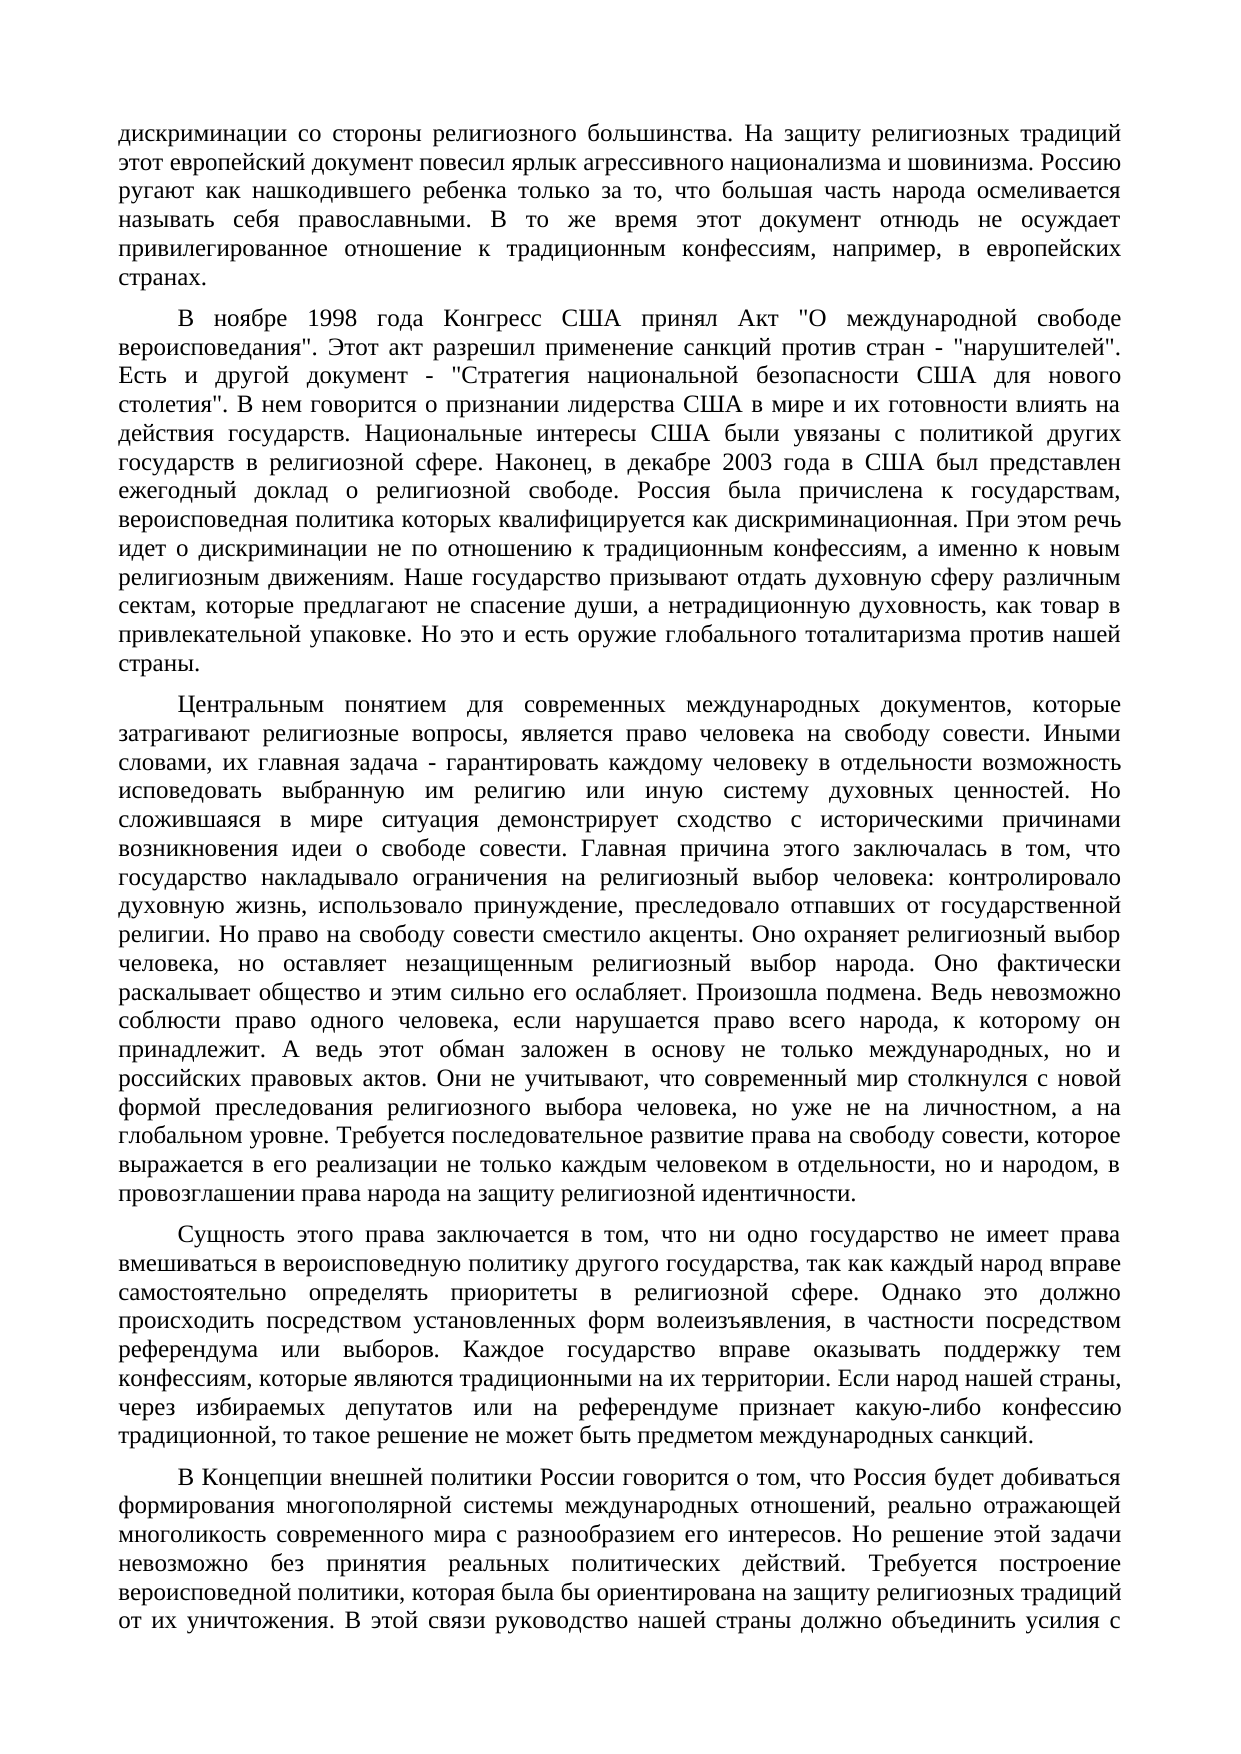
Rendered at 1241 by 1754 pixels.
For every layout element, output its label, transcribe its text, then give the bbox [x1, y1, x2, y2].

text Центральным понятием для современных международных документов, которые затрагивают религиозные вопросы, является право человека на свободу совести. Иными словами, их главная задача - гарантировать каждому человеку в отдельности возможность исповедовать выбранную им религию или иную систему духовных ценностей. Но сложившаяся в мире ситуация демонстрирует сходство с историческими причинами возникновения идеи о свободе совести. Главная причина этого заключалась в том, что государство накладывало ограничения на религиозный выбор человека: контролировало духовную жизнь, использовало принуждение, преследовало отпавших от государственной религии. Но право на свободу совести сместило акценты. Оно охраняет религиозный выбор человека, но оставляет незащищенным религиозный выбор народа. Оно фактически раскалывает общество и этим сильно его ослабляет. Произошла подмена. Ведь невозможно соблюсти право одного человека, если нарушается право всего народа, к которому он принадлежит. А ведь этот обман заложен в основу не только международных, но и российских правовых актов. Они не учитывают, что современный мир столкнулся с новой формой преследования религиозного выбора человека, но уже не на личностном, а на глобальном уровне. Требуется последовательное развитие права на свободу совести, которое выражается в его реализации не только каждым человеком в отдельности, но и народом, в провозглашении права народа на защиту религиозной идентичности. [118, 689, 1122, 1207]
text В ноябре 1998 года Конгресс США принял Акт "О международной свободе вероисповедания". Этот акт разрешил применение санкций против стран - "нарушителей". Есть и другой документ - "Стратегия национальной безопасности США для нового столетия". В нем говорится о признании лидерства США в мире и их готовности влиять на действия государств. Национальные интересы США были увязаны с политикой других государств в религиозной сфере. Наконец, в декабре 2003 года в США был представлен ежегодный доклад о религиозной свободе. Россия была причислена к государствам, вероисповедная политика которых квалифицируется как дискриминационная. При этом речь идет о дискриминации не по отношению к традиционным конфессиям, а именно к новым религиозным движениям. Наше государство призывают отдать духовную сферу различным сектам, которые предлагают не спасение души, а нетрадиционную духовность, как товар в привлекательной упаковке. Но это и есть оружие глобального тоталитаризма против нашей страны. [118, 303, 1122, 677]
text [118, 1462, 1122, 1634]
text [118, 118, 1122, 291]
text Сущность этого права заключается в том, что ни одно государство не имеет права вмешиваться в вероисповедную политику другого государства, так как каждый народ вправе самостоятельно определять приоритеты в религиозной сфере. Однако это должно происходить посредством установленных форм волеизъявления, в частности посредством референдума или выборов. Каждое государство вправе оказывать поддержку тем конфессиям, которые являются традиционными на их территории. Если народ нашей страны, через избираемых депутатов или на референдуме признает какую-либо конфессию традиционной, то такое решение не может быть предметом международных санкций. [118, 1219, 1122, 1449]
